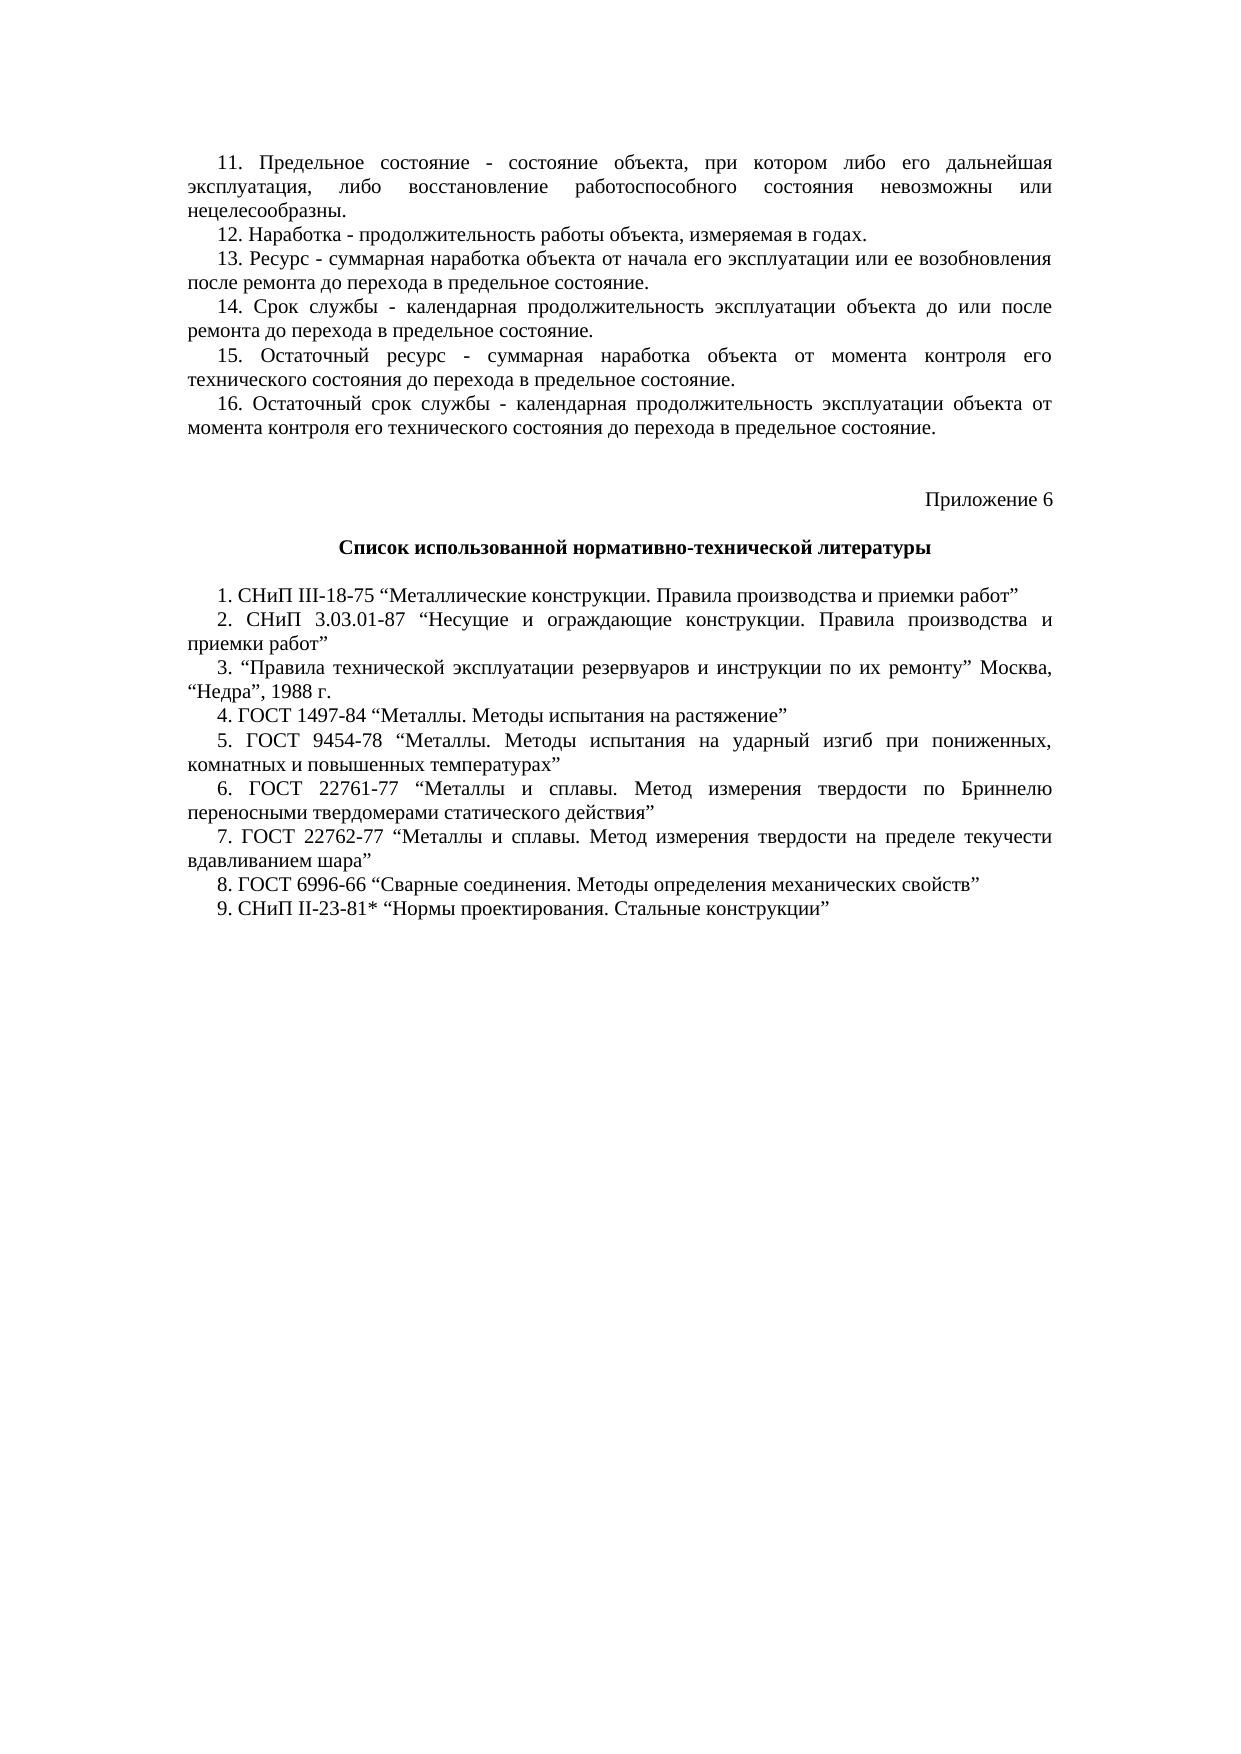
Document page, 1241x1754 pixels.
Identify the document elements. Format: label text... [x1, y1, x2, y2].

text 3. “Правила технической эксплуатации резервуаров и инструкции по их ремонту” Москва, “Недра”, 1988 г. [187, 655, 1053, 703]
text 5. ГОСТ 9454-78 “Металлы. Методы испытания на ударный изгиб при пониженных, комнатных и повышенных температурах” [187, 727, 1053, 776]
text 9. СНиП II-23-81* “Нормы проектирования. Стальные конструкции” [187, 896, 1053, 920]
text 7. ГОСТ 22762-77 “Металлы и сплавы. Метод измерения твердости на пределе текучести вдавливанием шара” [187, 824, 1053, 872]
text 11. Предельное состояние - состояние объекта, при котором либо его дальнейшая эксплуатация, либо восстановление работоспособного состояния невозможны или нецелесообразны. [187, 150, 1053, 222]
text 1. СНиП III-18-75 “Металлические конструкции. Правила производства и приемки работ” [187, 583, 1053, 607]
text 2. СНиП 3.03.01-87 “Несущие и ограждающие конструкции. Правила производства и приемки работ” [187, 607, 1053, 655]
text 15. Остаточный ресурс - суммарная наработка объекта от момента контроля его технического состояния до перехода в предельное состояние. [187, 342, 1053, 391]
text 8. ГОСТ 6996-66 “Сварные соединения. Методы определения механических свойств” [187, 872, 1053, 896]
text 6. ГОСТ 22761-77 “Металлы и сплавы. Метод измерения твердости по Бриннелю переносными твердомерами статического действия” [187, 776, 1053, 824]
text 4. ГОСТ 1497-84 “Металлы. Методы испытания на растяжение” [187, 703, 1053, 727]
text 16. Остаточный срок службы - календарная продолжительность эксплуатации объекта от момента контроля его технического состояния до перехода в предельное состояние. [187, 391, 1053, 439]
text 14. Срок службы - календарная продолжительность эксплуатации объекта до или после ремонта до перехода в предельное состояние. [187, 294, 1053, 342]
text 12. Наработка - продолжительность работы объекта, измеряемая в годах. [187, 222, 1053, 246]
text Приложение 6 [187, 487, 1053, 511]
text 13. Ресурс - суммарная наработка объекта от начала его эксплуатации или ее возобновления после ремонта до перехода в предельное состояние. [187, 246, 1053, 294]
subtitle Список использованной нормативно-технической литературы [187, 535, 1053, 559]
